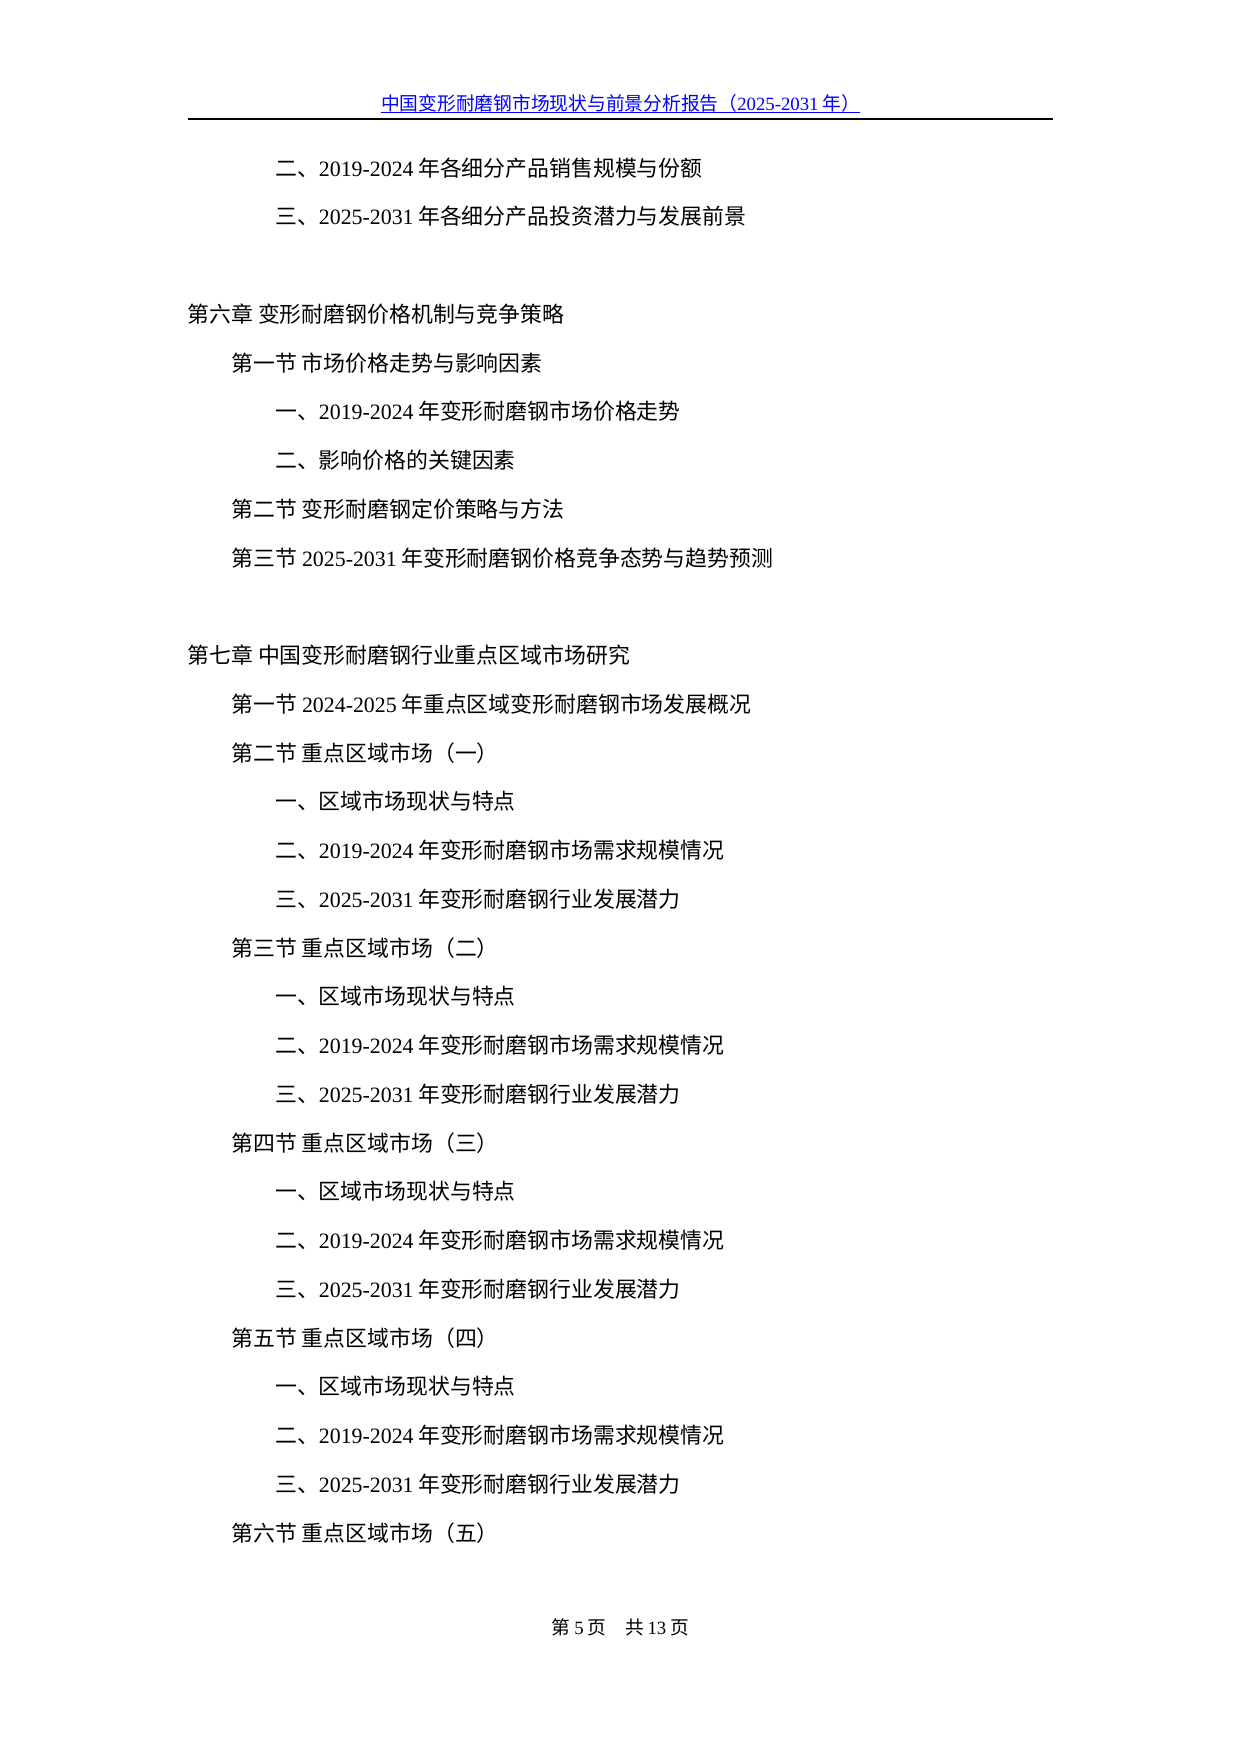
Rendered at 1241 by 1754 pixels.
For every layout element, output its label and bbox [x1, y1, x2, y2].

text [187, 150, 1053, 1548]
